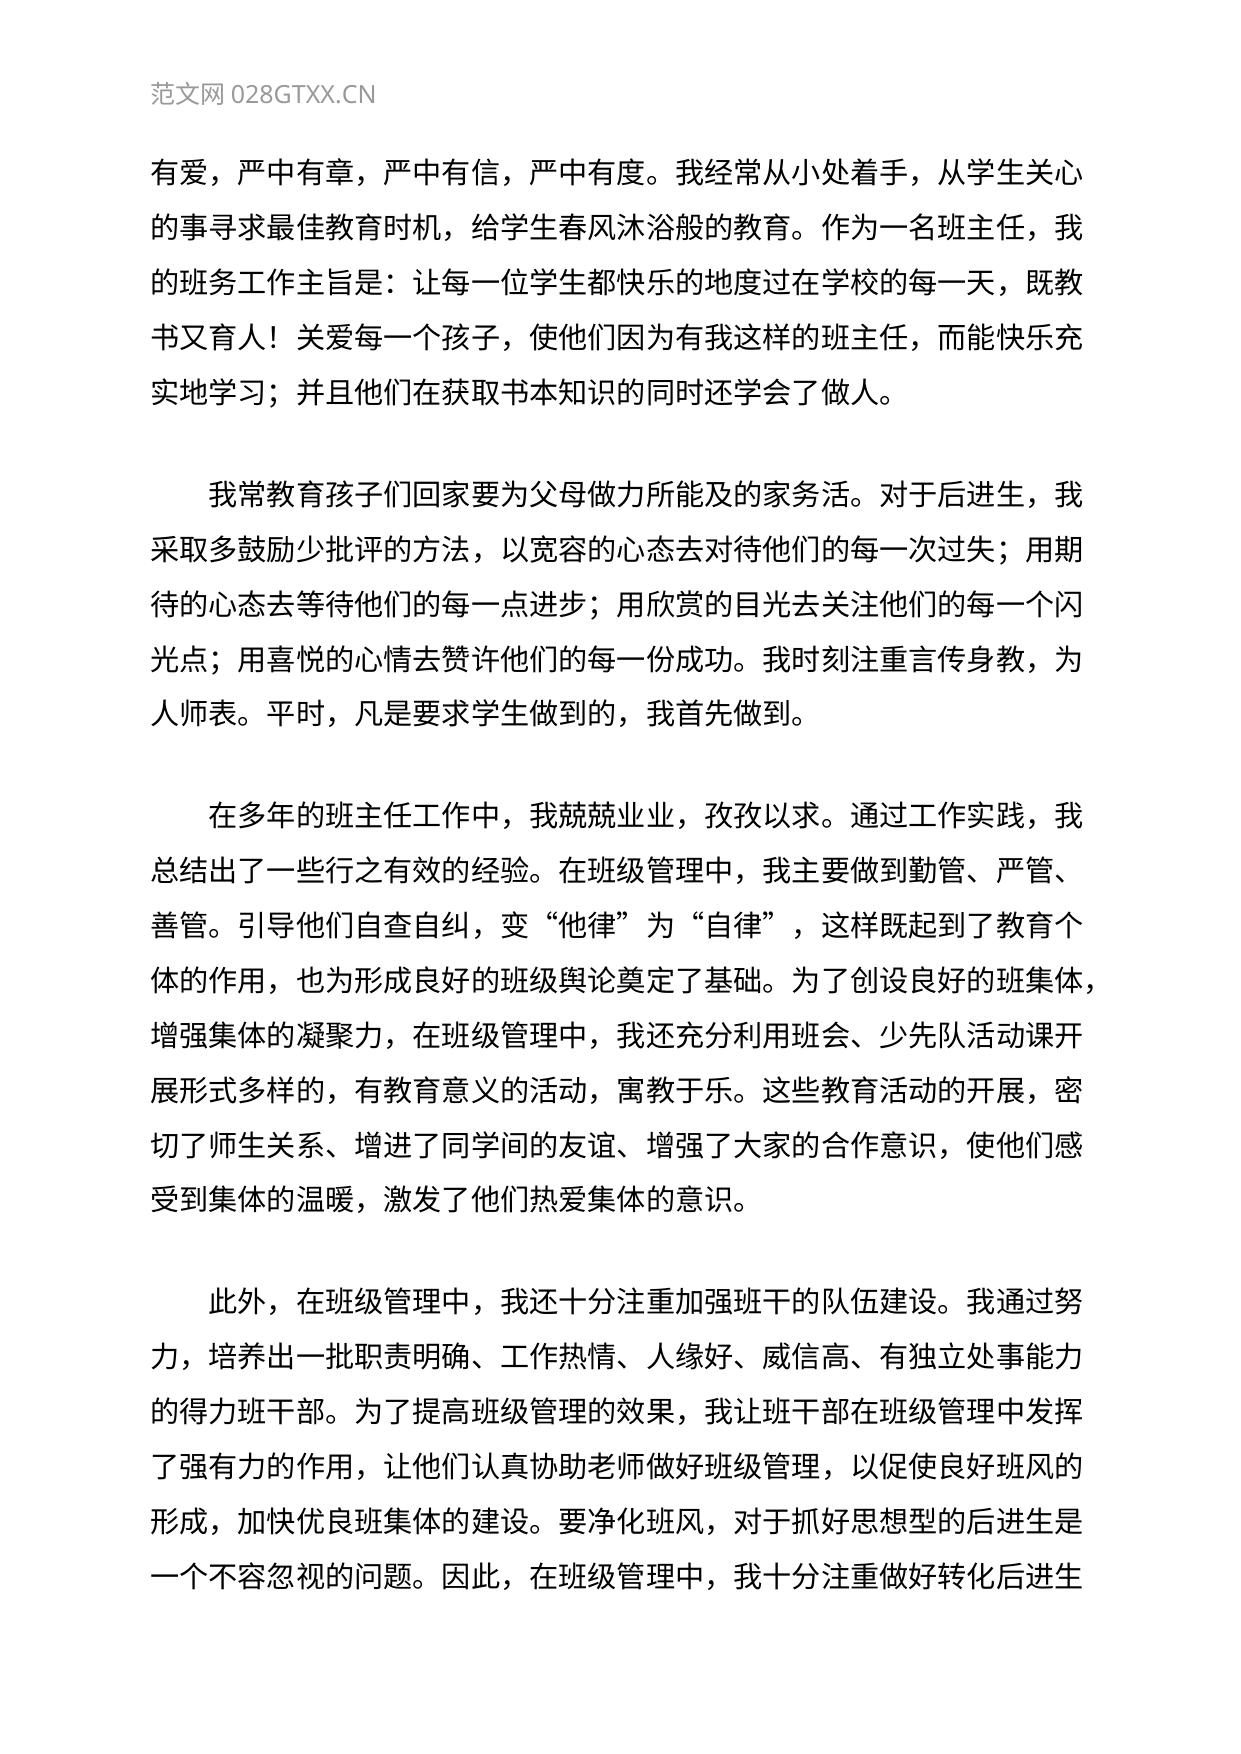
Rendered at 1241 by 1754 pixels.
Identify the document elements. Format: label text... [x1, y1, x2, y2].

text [150, 150, 1090, 412]
text 在多年的班主任工作中，我兢兢业业，孜孜以求。通过工作实践，我总结出了一些行之有效的经验。在班级管理中，我主要做到勤管、严管、善管。引导他们自查自纠，变“他律”为“自律”，这样既起到了教育个体的作用，也为形成良好的班级舆论奠定了基础。为了创设良好的班集体，增强集体的凝聚力，在班级管理中，我还充分利用班会、少先队活动课开展形式多样的，有教育意义的活动，寓教于乐。这些教育活动的开展，密切了师生关系、增进了同学间的友谊、增强了大家的合作意识，使他们感受到集体的温暖，激发了他们热爱集体的意识。 [150, 793, 1090, 1219]
text 我常教育孩子们回家要为父母做力所能及的家务活。对于后进生，我采取多鼓励少批评的方法，以宽容的心态去对待他们的每一次过失；用期待的心态去等待他们的每一点进步；用欣赏的目光去关注他们的每一个闪光点；用喜悦的心情去赞许他们的每一份成功。我时刻注重言传身教，为人师表。平时，凡是要求学生做到的，我首先做到。 [150, 471, 1090, 733]
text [150, 1279, 1090, 1596]
